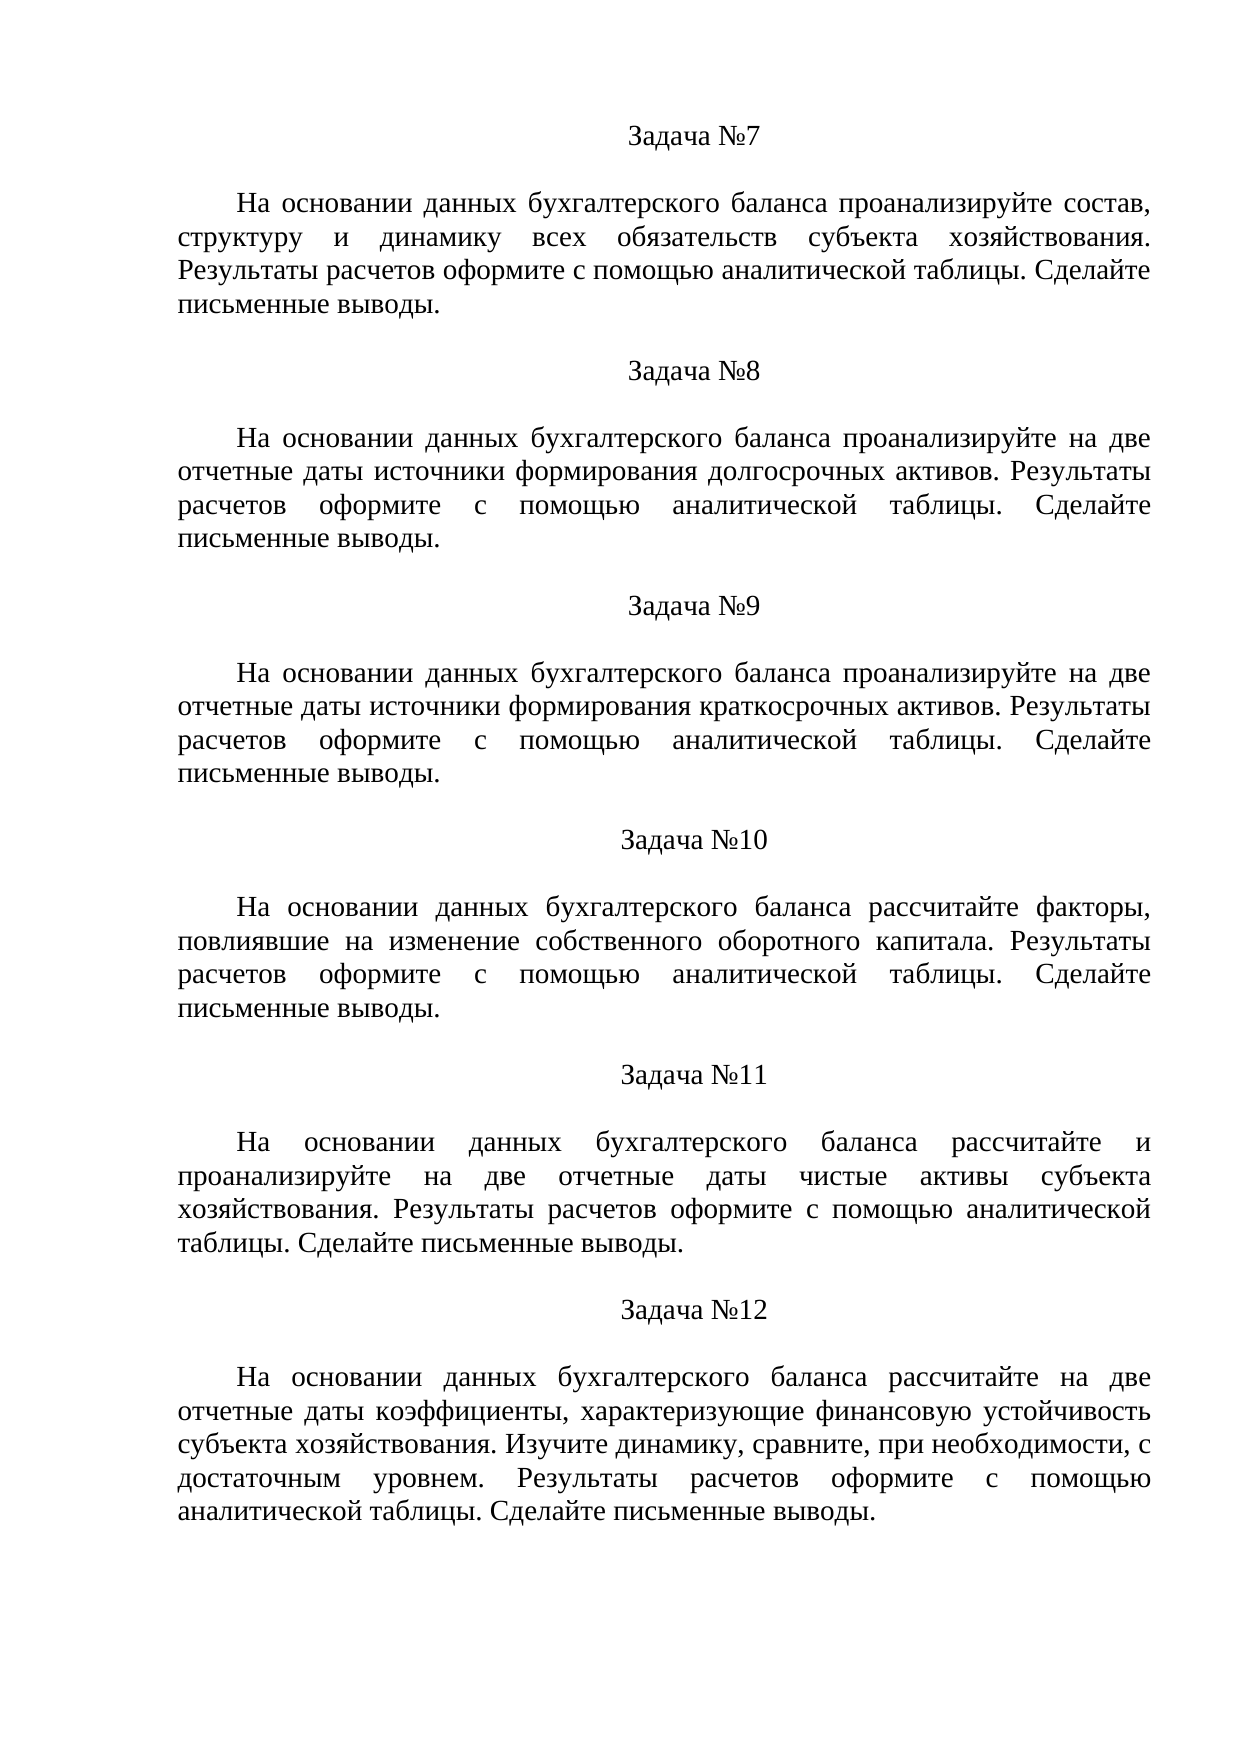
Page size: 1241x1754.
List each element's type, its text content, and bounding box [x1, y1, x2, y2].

text На основании данных бухгалтерского баланса рассчитайте и проанализируйте на две отчетные даты чистые активы субъекта хозяйствования. Результаты расчетов оформите с помощью аналитической таблицы. Сделайте письменные выводы. [177, 1124, 1152, 1258]
text На основании данных бухгалтерского баланса рассчитайте на две отчетные даты коэффициенты, характеризующие финансовую устойчивость субъекта хозяйствования. Изучите динамику, сравните, при необходимости, с достаточным уровнем. Результаты расчетов оформите с помощью аналитической таблицы. Сделайте письменные выводы. [177, 1359, 1152, 1527]
text На основании данных бухгалтерского баланса проанализируйте состав, структуру и динамику всех обязательств субъекта хозяйствования. Результаты расчетов оформите с помощью аналитической таблицы. Сделайте письменные выводы. [177, 185, 1152, 319]
text Задача №7 [177, 118, 1152, 152]
text Задача №11 [177, 1057, 1152, 1091]
text Задача №10 [177, 822, 1152, 856]
text На основании данных бухгалтерского баланса проанализируйте на две отчетные даты источники формирования краткосрочных активов. Результаты расчетов оформите с помощью аналитической таблицы. Сделайте письменные выводы. [177, 655, 1152, 789]
text Задача №8 [177, 353, 1152, 386]
text Задача №12 [177, 1292, 1152, 1326]
text На основании данных бухгалтерского баланса рассчитайте факторы, повлиявшие на изменение собственного оборотного капитала. Результаты расчетов оформите с помощью аналитической таблицы. Сделайте письменные выводы. [177, 889, 1152, 1024]
text На основании данных бухгалтерского баланса проанализируйте на две отчетные даты источники формирования долгосрочных активов. Результаты расчетов оформите с помощью аналитической таблицы. Сделайте письменные выводы. [177, 420, 1152, 554]
text Задача №9 [177, 588, 1152, 621]
